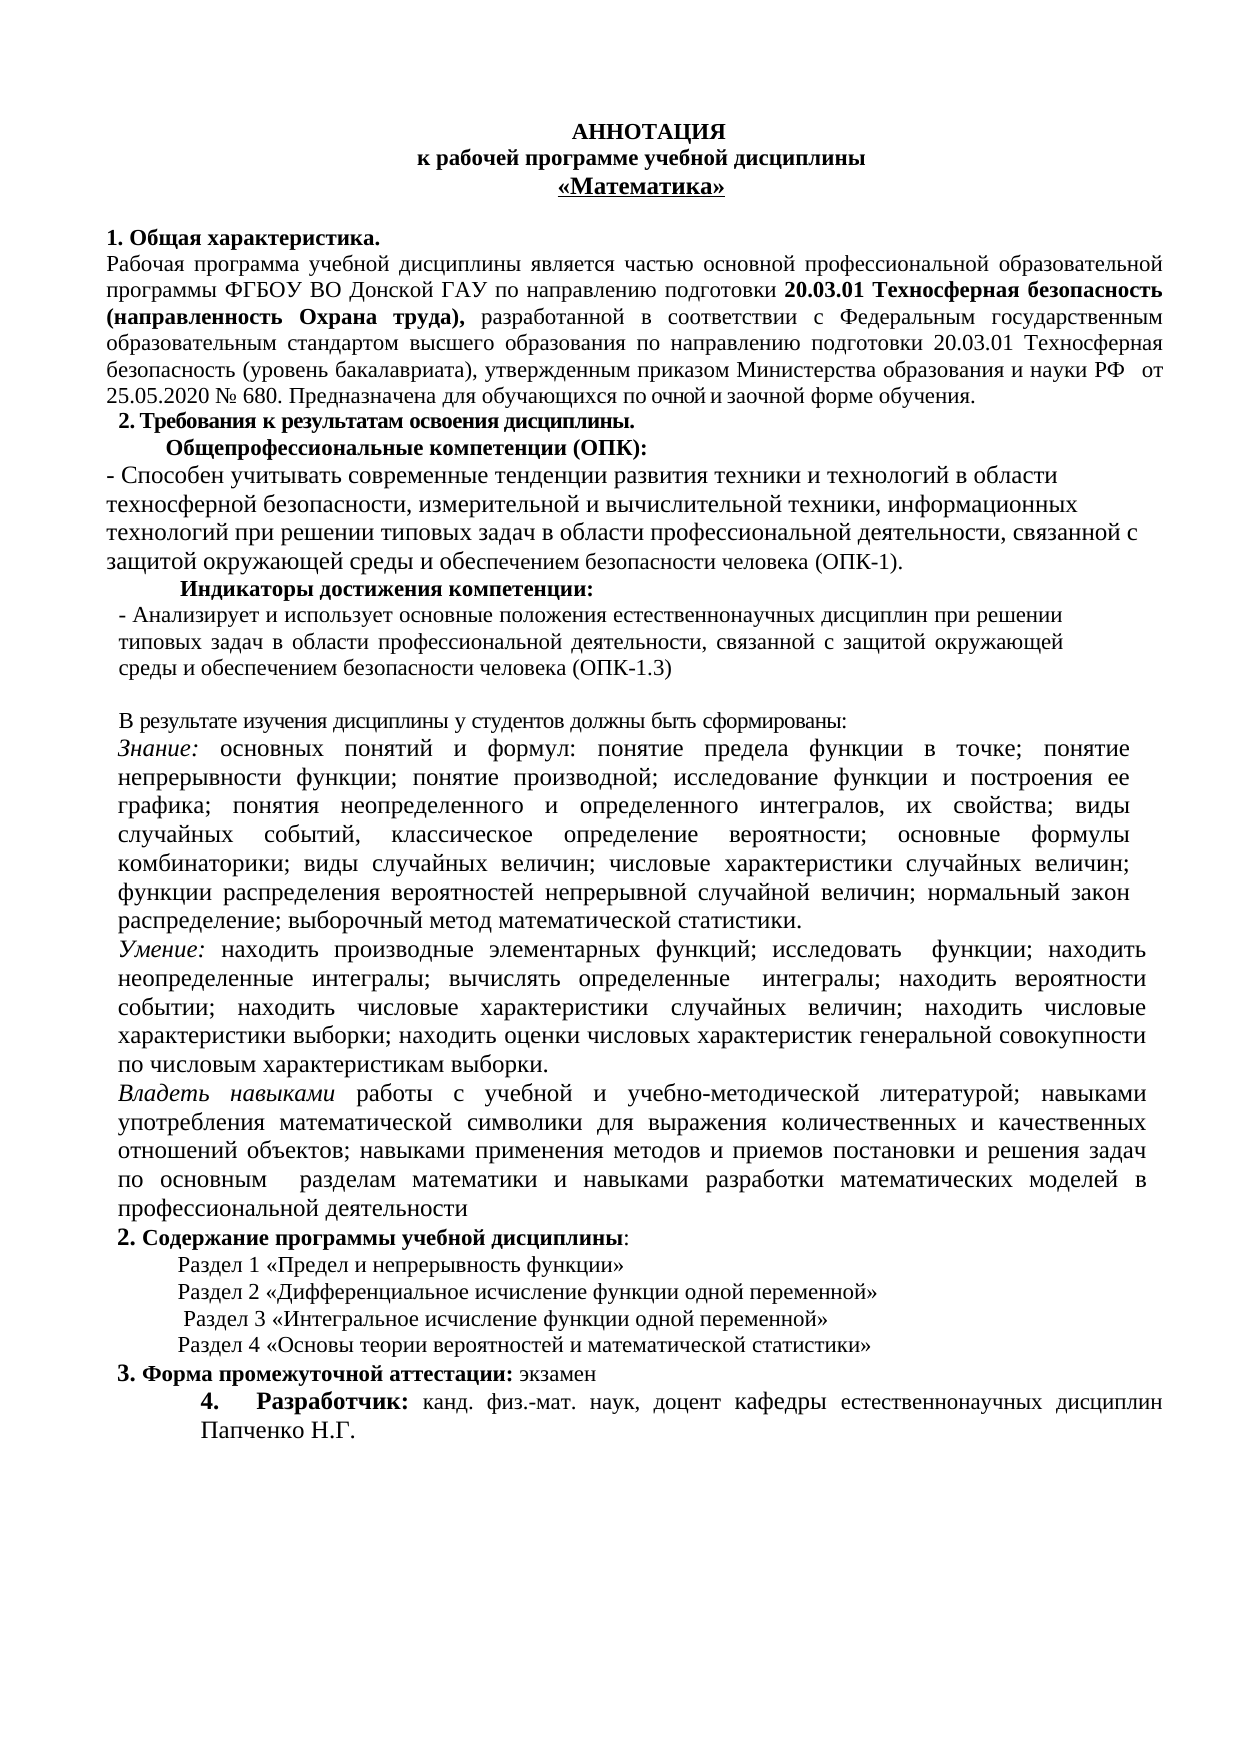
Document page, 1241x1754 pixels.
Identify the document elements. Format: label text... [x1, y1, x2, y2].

text к рабочей программе учебной дисциплины [415, 144, 867, 171]
title «Математика» [415, 171, 867, 199]
text Раздел 2 «Дифференциальное исчисление функции одной переменной» [118, 1278, 1096, 1304]
subtitle Содержание программы учебной дисциплины: [117, 1222, 1163, 1251]
subtitle Общая характеристика. [106, 224, 1163, 250]
text Общепрофессиональные компетенции (ОПК): [106, 434, 1163, 460]
list Разработчик: канд. физ.-мат. наук, доцент кафедры естественнонаучных дисциплин Папченко Н.Г. [200, 1387, 1163, 1444]
text Индикаторы достижения компетенции: [106, 575, 1163, 601]
text Раздел 4 «Основы теории вероятностей и математической статистики» [118, 1331, 1163, 1358]
subtitle АННОТАЦИЯ [415, 118, 882, 144]
text Умение: находить производные элементарных функций; исследовать функции; находить неопределенные интегралы; вычислять определенные интегралы; находить вероятности событии; находить числовые характеристики случайных величин; находить числовые характеристики выборки; находить оценки числовых характеристик генеральной совокупности по числовым характеристикам выборки. [118, 934, 1147, 1078]
subtitle Форма промежуточной аттестации: экзамен [117, 1358, 1163, 1386]
text Рабочая программа учебной дисциплины является частью основной профессиональной образовательной программы ФГБОУ ВО Донской ГАУ по направлению подготовки 20.03.01 Техносферная безопасность (направленность Охрана труда), разработанной в соответствии с Федеральным государственным образовательным стандартом высшего образования по направлению подготовки 20.03.01 Техносферная безопасность (уровень бакалавриата), утвержденным приказом Министерства образования и науки РФ от 25.05.2020 № 680. Предназначена для обучающихся по очной и заочной форме обучения. [106, 250, 1163, 408]
text В результате изучения дисциплины у студентов должны быть сформированы: [118, 707, 1065, 733]
text Знание: основных понятий и формул: понятие предела функции в точке; понятие непрерывности функции; понятие производной; исследование функции и построения ее графика; понятия неопределенного и определенного интегралов, их свойства; виды случайных событий, классическое определение вероятности; основные формулы комбинаторики; виды случайных величин; числовые характеристики случайных величин; функции распределения вероятностей непрерывной случайной величин; нормальный закон распределение; выборочный метод математической статистики. [118, 733, 1130, 934]
text Раздел 3 «Интегральное исчисление функции одной переменной» [118, 1304, 1096, 1331]
text - Анализирует и использует основные положения естественнонаучных дисциплин при решении типовых задач в области профессиональной деятельности, связанной с защитой окружающей среды и обеспечением безопасности человека (ОПК-1.3) [118, 601, 1065, 680]
text Владеть навыками работы с учебной и учебно-методической литературой; навыками употребления математической символики для выражения количественных и качественных отношений объектов; навыками применения методов и приемов постановки и решения задач по основным разделам математики и навыками разработки математических моделей в профессиональной деятельности [118, 1078, 1147, 1222]
subtitle Требования к результатам освоения дисциплины. [118, 408, 1163, 434]
text Раздел 1 «Предел и непрерывность функции» [118, 1251, 1163, 1277]
text - Способен учитывать современные тенденции развития техники и технологий в области техносферной безопасности, измерительной и вычислительной техники, информационных технологий при решении типовых задач в области профессиональной деятельности, связанной с защитой окружающей среды и обеспечением безопасности человека (ОПК-1). [106, 460, 1163, 575]
